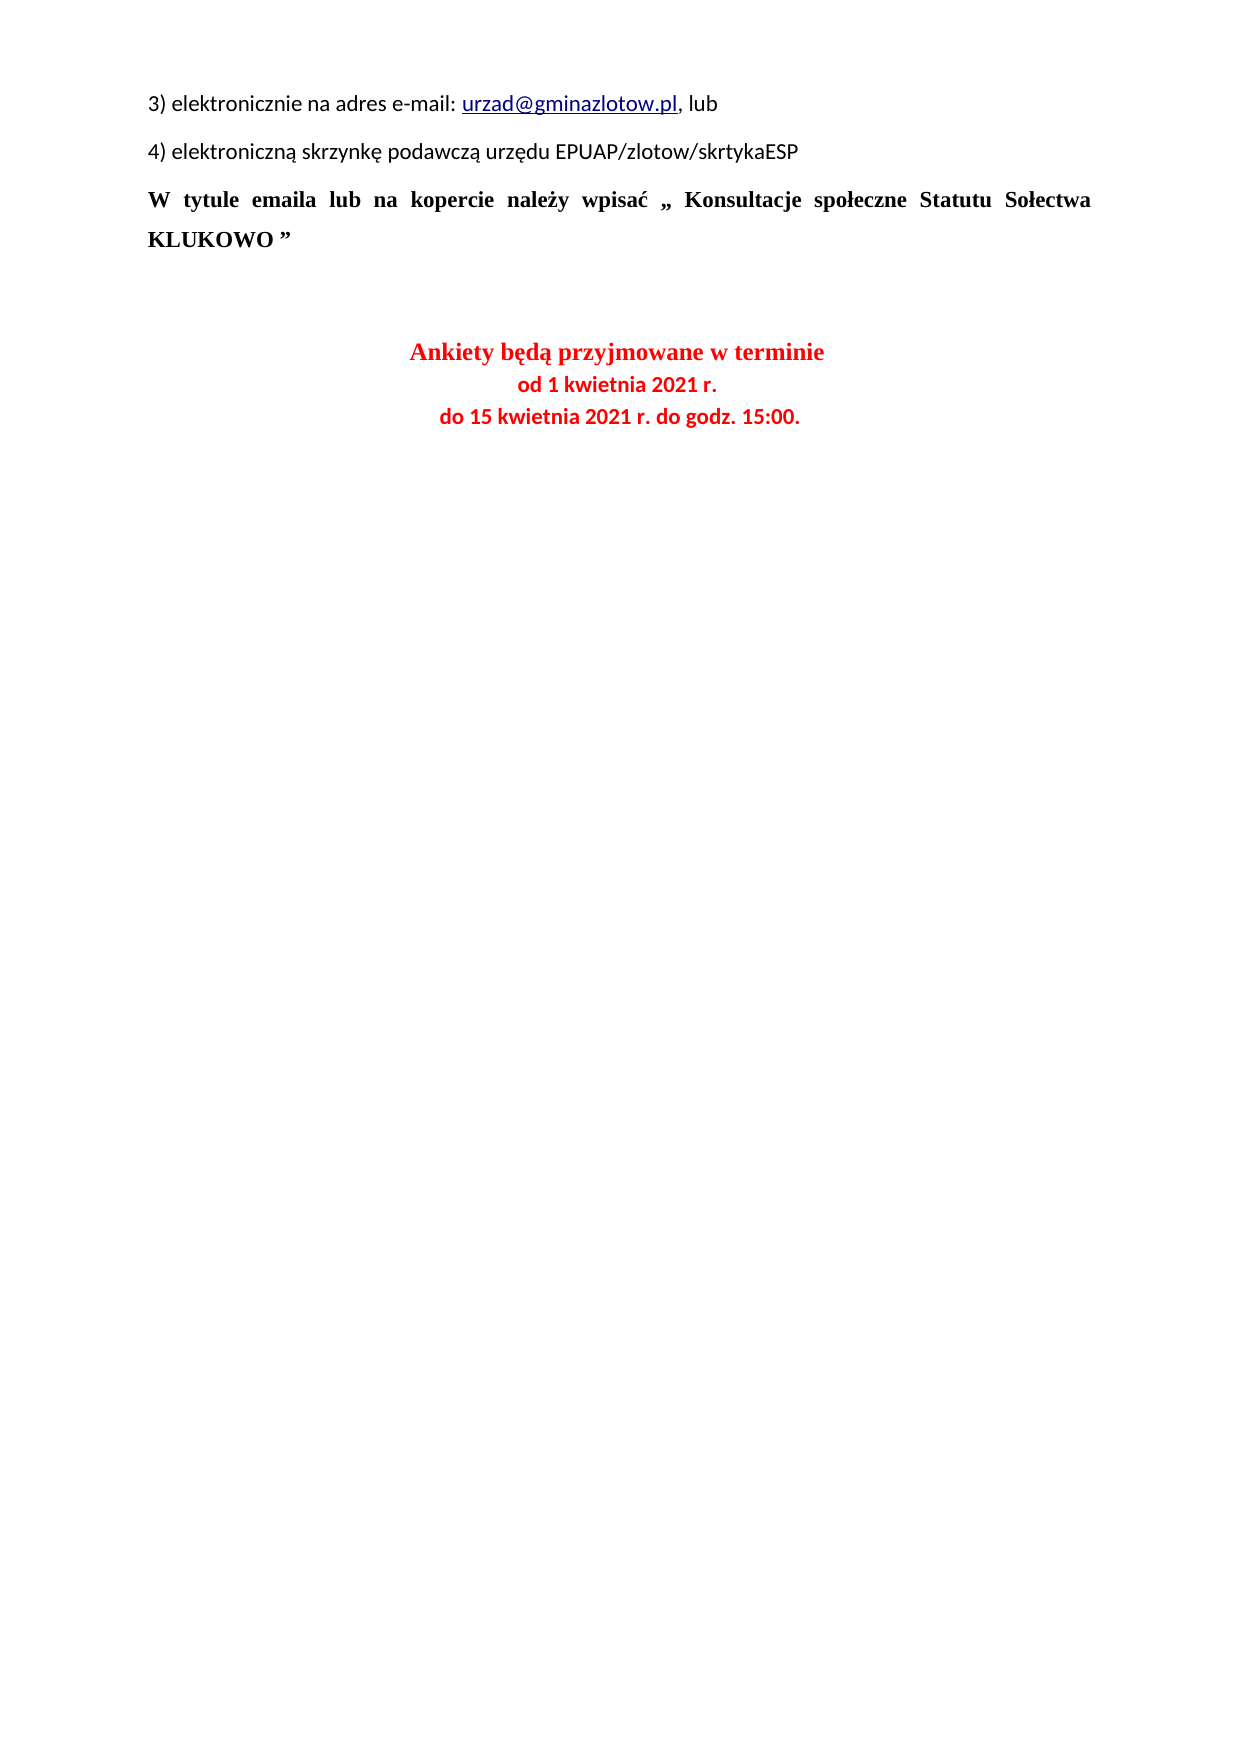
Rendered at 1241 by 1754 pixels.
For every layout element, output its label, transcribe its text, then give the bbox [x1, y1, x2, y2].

text 3) elektronicznie na adres e-mail: urzad@gminazlotow.pl, lub [148, 89, 1093, 117]
text W tytule emaila lub na kopercie należy wpisać „ Konsultacje społeczne Statutu Sołectwa KLUKOWO ” [148, 186, 1093, 252]
text 4) elektroniczną skrzynkę podawczą urzędu EPUAP/zlotow/skrtykaESP [148, 137, 1093, 166]
text Ankiety będą przyjmowane w terminie od 1 kwietnia 2021 r. do 15 kwietnia 2021 r. do godz. 15:00. [148, 337, 1093, 430]
